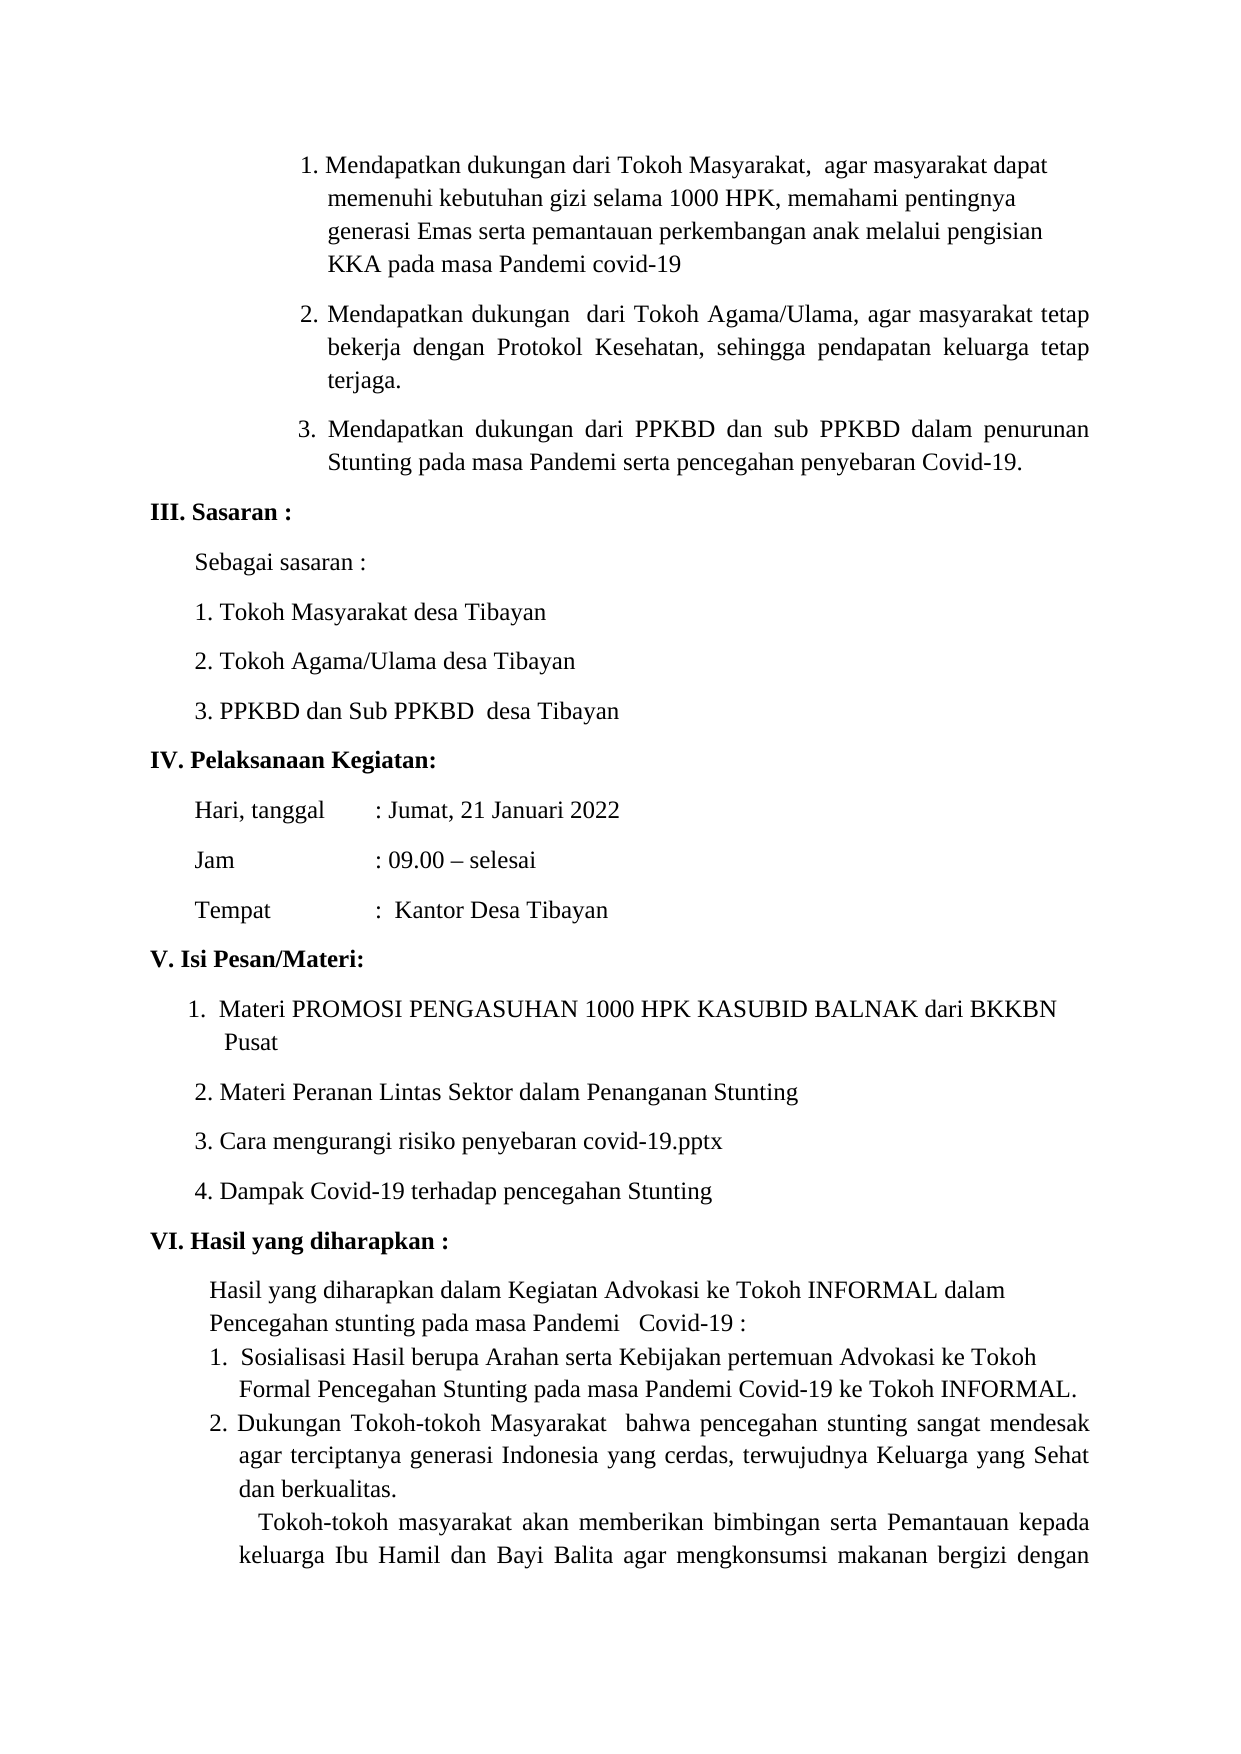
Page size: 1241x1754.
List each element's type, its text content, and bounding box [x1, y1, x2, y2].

text Hari, tanggal : Jumat, 21 Januari 2022 [150, 795, 1090, 824]
text Hasil yang diharapkan dalam Kegiatan Advokasi ke Tokoh INFORMAL dalam Pencegahan stunting pada masa Pandemi Covid-19 : [209, 1276, 1090, 1337]
text Tempat : Kantor Desa Tibayan [150, 895, 1090, 923]
text Jam : 09.00 – selesai [150, 845, 1090, 874]
text III. Sasaran : [150, 497, 1090, 526]
text IV. Pelaksanaan Kegiatan: [150, 746, 1090, 774]
text 1. Tokoh Masyarakat desa Tibayan [179, 597, 1090, 625]
text 2. Tokoh Agama/Ulama desa Tibayan [150, 646, 1090, 675]
text 3. Mendapatkan dukungan dari PPKBD dan sub PPKBD dalam penurunan Stunting pada masa Pandemi serta pencegahan penyebaran Covid-19. [298, 414, 1090, 476]
text VI. Hasil yang diharapkan : [150, 1226, 1090, 1254]
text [209, 1507, 1090, 1568]
text 2. Materi Peranan Lintas Sektor dalam Penanganan Stunting [150, 1077, 1090, 1106]
text 1. Materi PROMOSI PENGASUHAN 1000 HPK KASUBID BALNAK dari BKKBN Pusat [150, 994, 1090, 1056]
text Sebagai sasaran : [150, 547, 1090, 576]
text 3. PPKBD dan Sub PPKBD desa Tibayan [150, 696, 1090, 725]
text 2. Dukungan Tokoh-tokoh Masyarakat bahwa pencegahan stunting sangat mendesak agar terciptanya generasi Indonesia yang cerdas, terwujudnya Keluarga yang Sehat dan berkualitas. [209, 1408, 1090, 1502]
text 2. Mendapatkan dukungan dari Tokoh Agama/Ulama, agar masyarakat tetap bekerja dengan Protokol Kesehatan, sehingga pendapatan keluarga tetap terjaga. [300, 299, 1090, 393]
text V. Isi Pesan/Materi: [150, 944, 1090, 973]
text 4. Dampak Covid-19 terhadap pencegahan Stunting [150, 1176, 1090, 1205]
text 1. Mendapatkan dukungan dari Tokoh Masyarakat, agar masyarakat dapat memenuhi kebutuhan gizi selama 1000 HPK, memahami pentingnya generasi Emas serta pemantauan perkembangan anak melalui pengisian KKA pada masa Pandemi covid-19 [300, 150, 1090, 278]
text 1. Sosialisasi Hasil berupa Arahan serta Kebijakan pertemuan Advokasi ke Tokoh Formal Pencegahan Stunting pada masa Pandemi Covid-19 ke Tokoh INFORMAL. [209, 1342, 1090, 1403]
text 3. Cara mengurangi risiko penyebaran covid-19.pptx [150, 1126, 1090, 1155]
